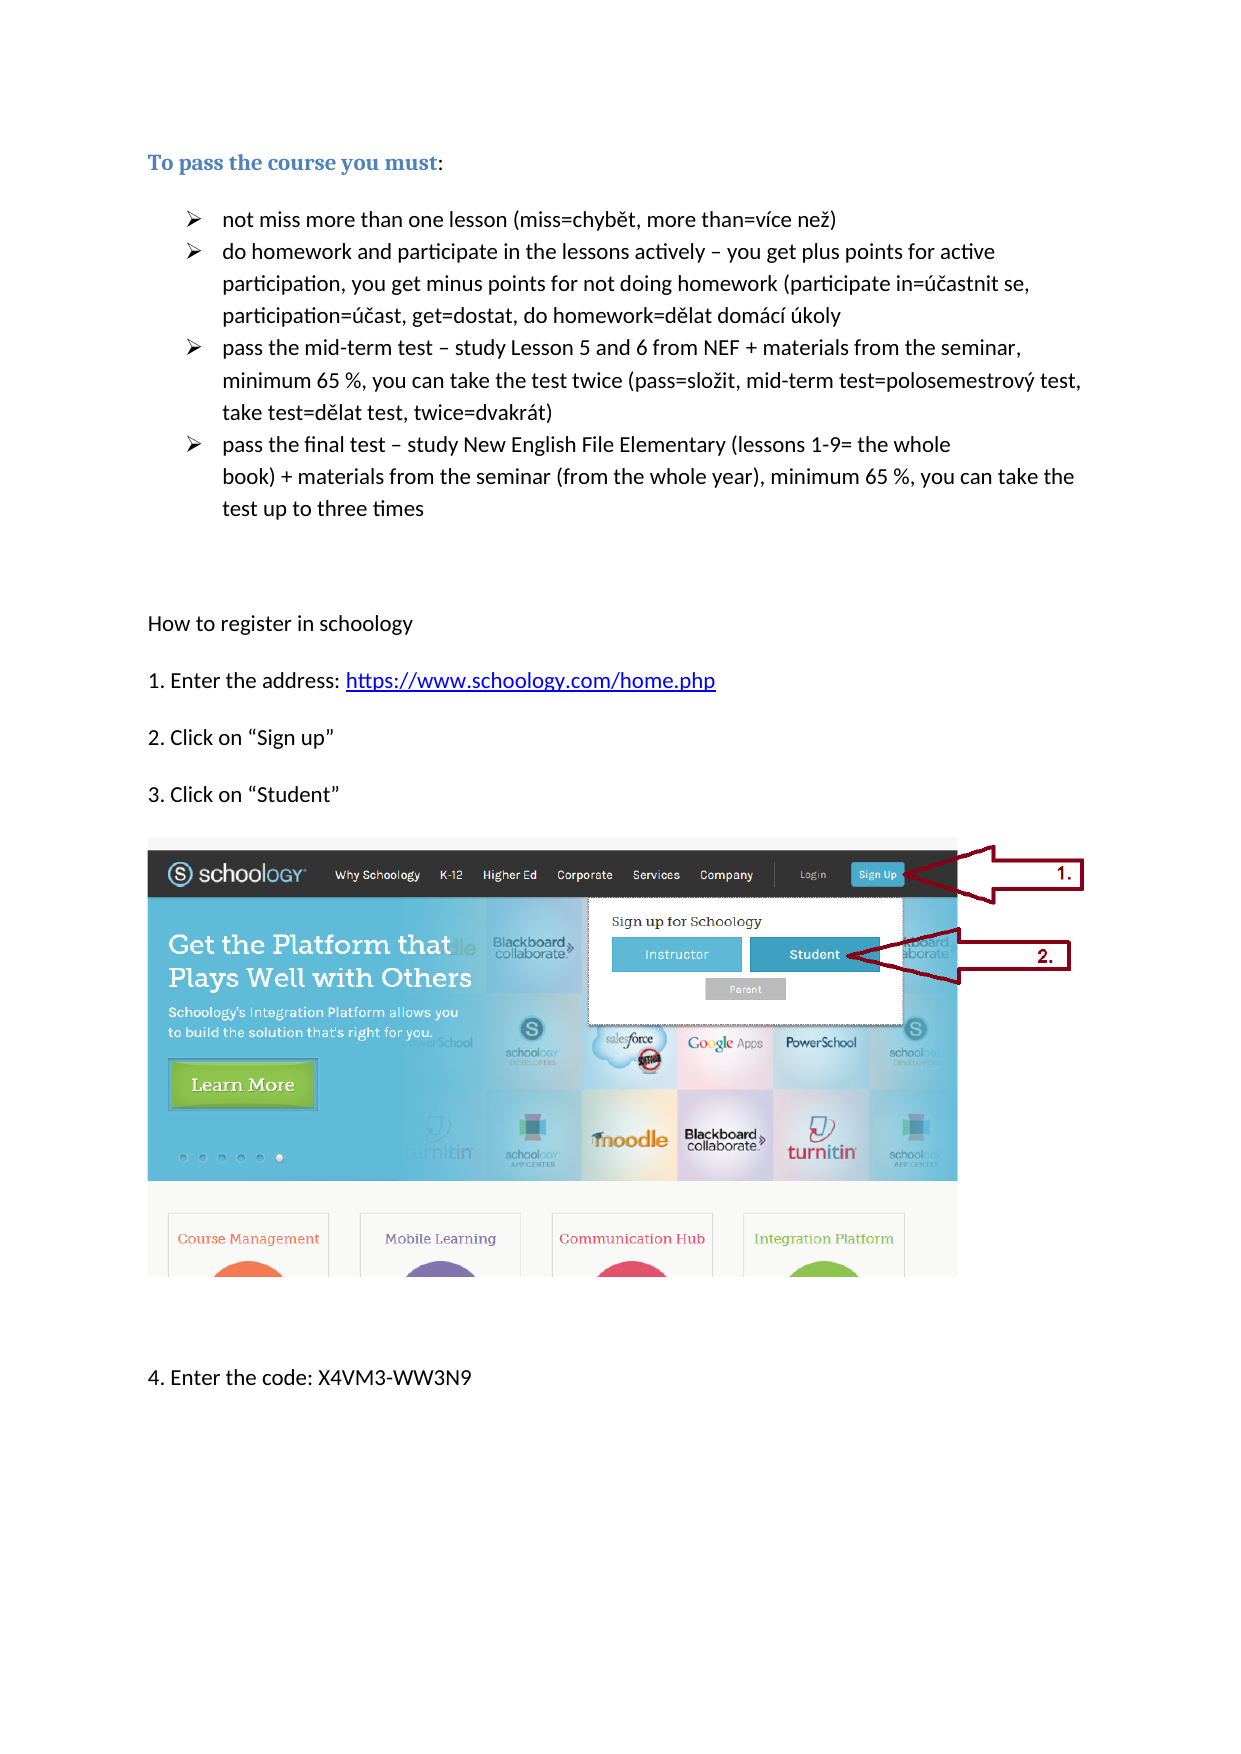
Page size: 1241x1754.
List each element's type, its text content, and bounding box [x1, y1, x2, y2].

text 1. Enter the address: https://www.schoology.com/home.php [148, 666, 1093, 694]
picture [147, 837, 1092, 1277]
text 4. Enter the code: X4VM3-WW3N9 [148, 1363, 1093, 1391]
list pass the mid-term test – study Lesson 5 and 6 from NEF + materials from the seminar, minimum 65 %, you can take the test twice (pass=složit, mid-term test=polosemestrový test, take test=dělat test, twice=dvakrát) [185, 333, 1093, 426]
text 2. Click on “Sign up” [148, 723, 1093, 751]
text To pass the course you must: [148, 148, 1093, 176]
list not miss more than one lesson (miss=chybět, more than=více než) [185, 205, 1093, 233]
text 3. Click on “Student” [148, 780, 1093, 808]
list do homework and participate in the lessons actively – you get plus points for active participation, you get minus points for not doing homework (participate in=účastnit se, participation=účast, get=dostat, do homework=dělat domácí úkoly [185, 237, 1093, 329]
text How to register in schoology [148, 609, 1093, 637]
list pass the final test – study New English File Elementary (lessons 1-9= the whole book) + materials from the seminar (from the whole year), minimum 65 %, you can take the test up to three times [185, 430, 1093, 522]
